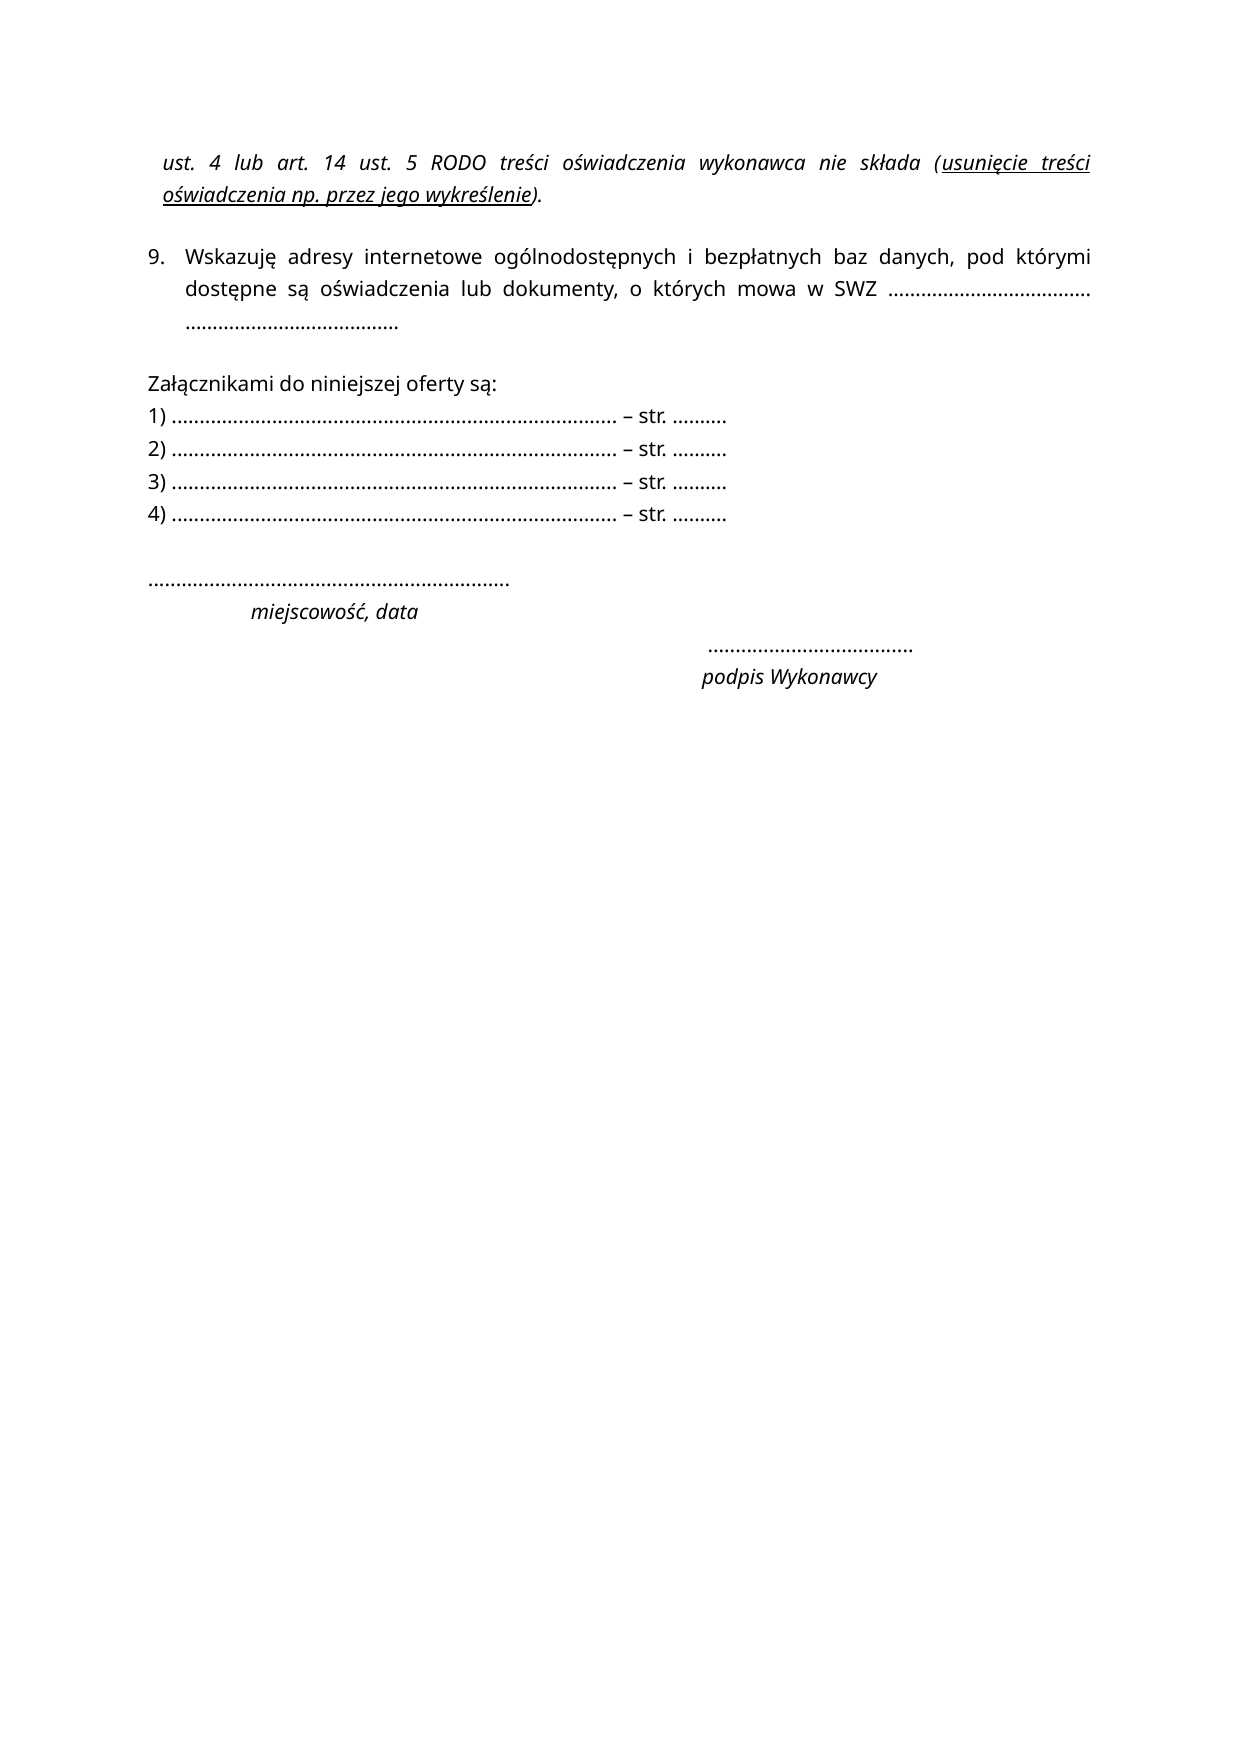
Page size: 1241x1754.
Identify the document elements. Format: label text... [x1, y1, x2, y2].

text 3) ................................................................................ – str. ………. [148, 467, 1093, 495]
text 4) ................................................................................ – str. ………. [148, 499, 1093, 528]
text miejscowość, data [148, 597, 1093, 626]
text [148, 148, 1093, 209]
text 2) ................................................................................ – str. ………. [148, 434, 1093, 463]
text 1) ................................................................................ – str. ………. [148, 402, 1093, 430]
text ................................................................. [148, 564, 1093, 593]
text ..................................... [148, 630, 1093, 658]
text Załącznikami do niniejszej oferty są: [148, 369, 1093, 397]
list Wskazuję adresy internetowe ogólnodostępnych i bezpłatnych baz danych, pod którymi dostępne są oświadczenia lub dokumenty, o których mowa w SWZ ……………………………….………………………………… [148, 242, 1093, 336]
text podpis Wykonawcy [590, 662, 1093, 691]
